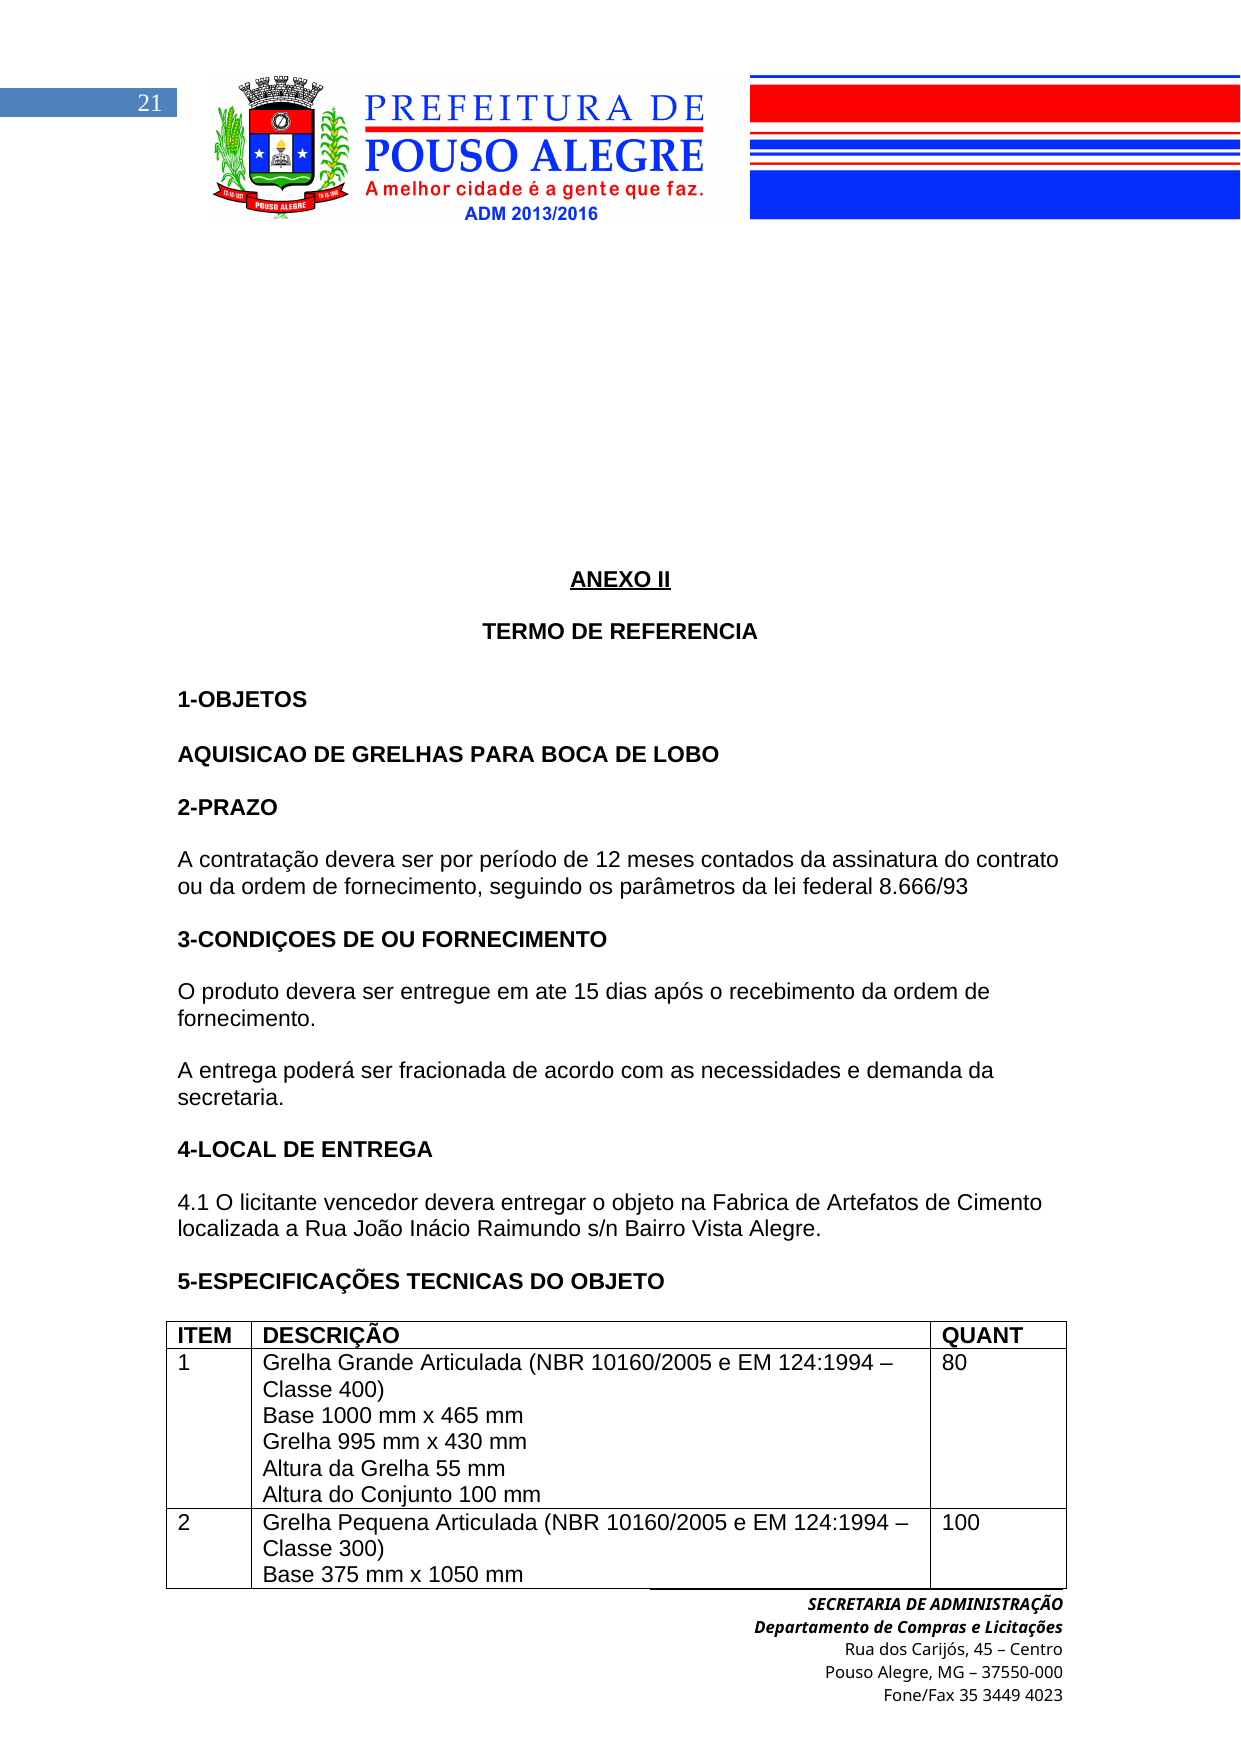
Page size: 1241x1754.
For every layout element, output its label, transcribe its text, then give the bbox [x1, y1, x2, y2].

text 2-PRAZO [177, 794, 1063, 820]
text O produto devera ser entregue em ate 15 dias após o recebimento da ordem de fornecimento. [177, 978, 1063, 1031]
text A entrega poderá ser fracionada de acordo com as necessidades e demanda da secretaria. [177, 1057, 1063, 1110]
text 1-OBJETOS [177, 686, 1063, 712]
table_cell Grelha Pequena Articulada (NBR 10160/2005 e EM 124:1994 – Classe 300) Base 375 mm x 1050 mm Grelha 295 mm x 840 mm Altura do Conjunto 75 mm [252, 1509, 930, 1587]
table_header DESCRIÇÃO [252, 1322, 930, 1348]
table_header ITEM [167, 1322, 251, 1348]
text 4-LOCAL DE ENTREGA [177, 1136, 1063, 1163]
text ANEXO II [177, 566, 1063, 592]
text A contratação devera ser por período de 12 meses contados da assinatura do contrato ou da ordem de fornecimento, seguindo os parâmetros da lei federal 8.666/93 [177, 846, 1063, 899]
text TERMO DE REFERENCIA [177, 618, 1063, 645]
table_cell 1 [167, 1349, 251, 1507]
picture [206, 73, 1241, 221]
text AQUISICAO DE GRELHAS PARA BOCA DE LOBO [177, 712, 1063, 767]
table_cell 100 [931, 1509, 1066, 1587]
text 4.1 O licitante vencedor devera entregar o objeto na Fabrica de Artefatos de Cimento localizada a Rua João Inácio Raimundo s/n Bairro Vista Alegre. [177, 1189, 1063, 1242]
table_header QUANT [931, 1322, 1066, 1348]
text 3-CONDIÇOES DE OU FORNECIMENTO [177, 926, 1063, 952]
table_cell 2 [167, 1509, 251, 1587]
text 5-ESPECIFICAÇÕES TECNICAS DO OBJETO [177, 1268, 1063, 1294]
table_cell Grelha Grande Articulada (NBR 10160/2005 e EM 124:1994 – Classe 400) Base 1000 mm x 465 mm Grelha 995 mm x 430 mm Altura da Grelha 55 mm Altura do Conjunto 100 mm [252, 1349, 930, 1507]
table_cell 80 [931, 1349, 1066, 1507]
